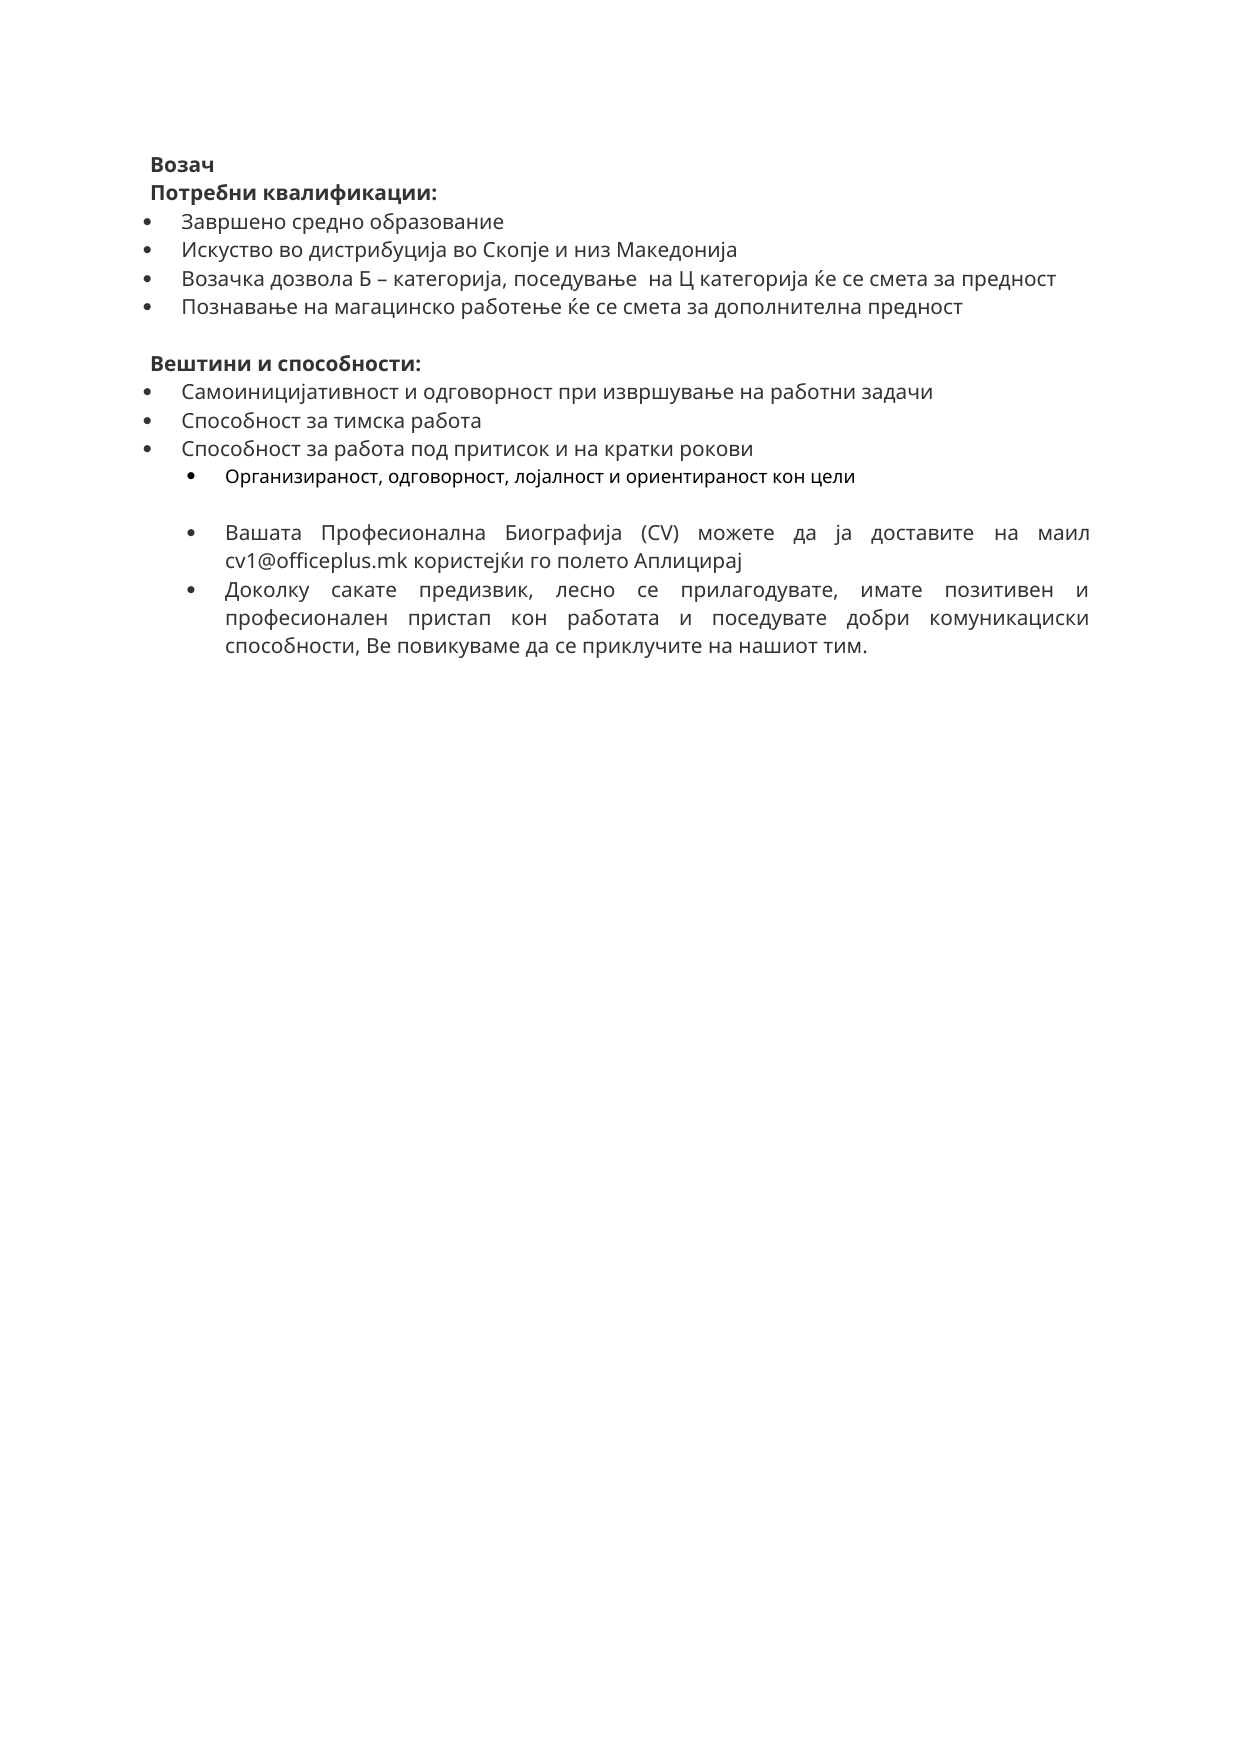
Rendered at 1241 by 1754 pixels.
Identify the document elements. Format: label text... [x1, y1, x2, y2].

text Возач [150, 150, 1090, 178]
text Потребни квалификации: [150, 178, 1090, 207]
list Вашата Професионална Биографија (CV) можете да ја доставите на маил cv1@officeplus.mk користејќи го полето Аплицирај [187, 518, 1090, 575]
list Возачка дозвола Б – категорија, поседување на Ц категорија ќе се смета за предност [144, 264, 1059, 292]
text Вештини и способности: [150, 349, 1090, 377]
list Искуство во дистрибуција во Скопје и низ Македонија [144, 235, 1059, 264]
list Самоиницијативност и одговорност при извршување на работни задачи [144, 377, 1059, 406]
list Способност за работа под притисок и на кратки рокови [144, 434, 1059, 463]
list Познавање на магацинско работење ќе се смета за дополнителна предност [144, 292, 1059, 321]
list Доколку сакате предизвик, лесно се прилагодувате, имате позитивен и професионален пристап кон работата и поседувате добри комуникациски способности, Ве повикуваме да се приклучите на нашиот тим. [187, 575, 1090, 660]
list Организираност, одговорност, лојалност и ориентираност кон цели [187, 463, 1090, 489]
list Завршено средно образование [144, 207, 1059, 235]
list Способност за тимска работа [144, 406, 1059, 434]
